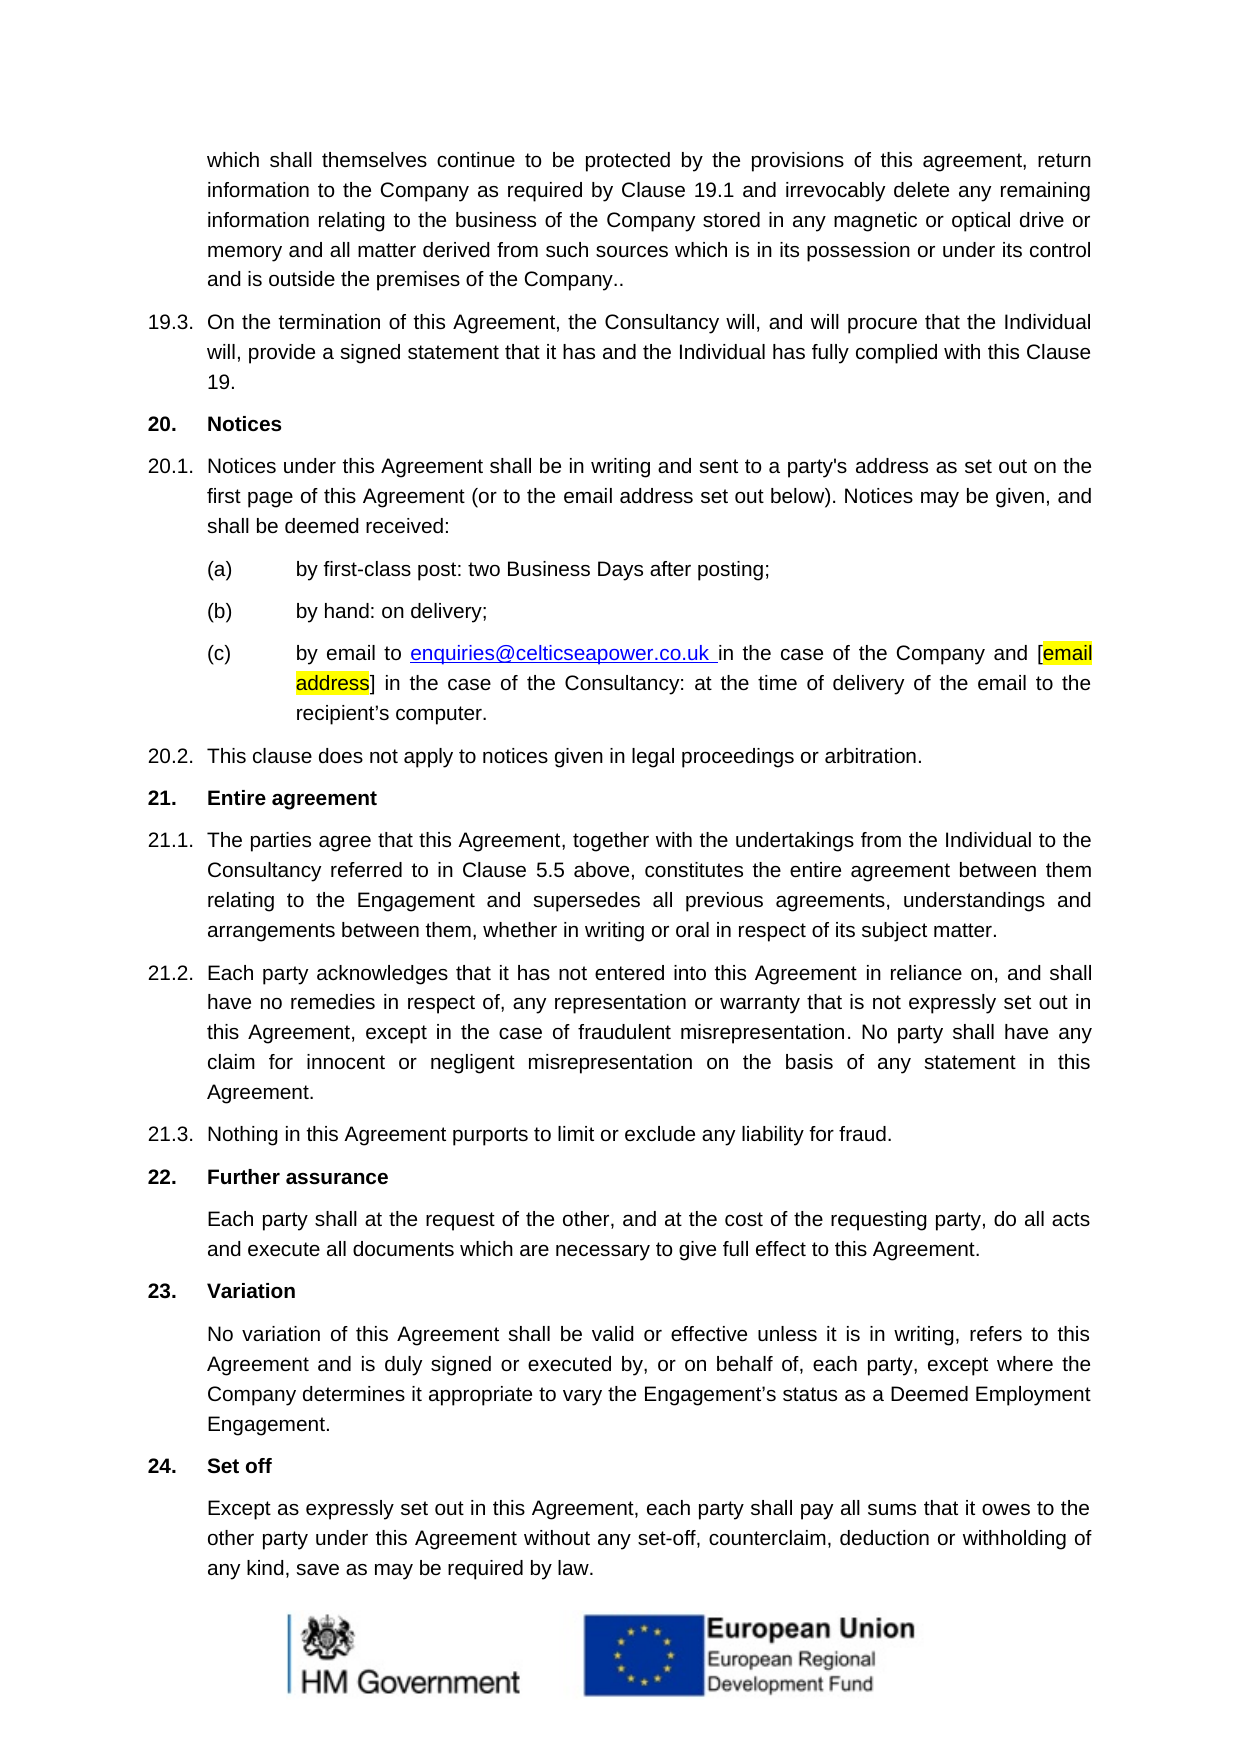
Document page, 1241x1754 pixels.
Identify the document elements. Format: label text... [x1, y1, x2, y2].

subtitle by first-class post: two Business Days after posting; [207, 556, 1092, 580]
text No variation of this Agreement shall be valid or effective unless it is in writing, refers to this Agreement and is duly signed or executed by, or on behalf of, each party, except where the Company determines it appropriate to vary the Engagement’s status as a Deemed Employment Engagement. [207, 1322, 1092, 1435]
text Except as expressly set out in this Agreement, each party shall pay all sums that it owes to the other party under this Agreement without any set-off, counterclaim, deduction or withholding of any kind, save as may be required by law. [207, 1496, 1092, 1580]
subtitle by hand: on delivery; [207, 599, 1092, 623]
subtitle Nothing in this Agreement purports to limit or exclude any liability for fraud. [148, 1122, 1092, 1146]
subtitle This clause does not apply to notices given in legal proceedings or arbitration. [148, 743, 1092, 767]
subtitle Each party acknowledges that it has not entered into this Agreement in reliance on, and shall have no remedies in respect of, any representation or warranty that is not expressly set out in this Agreement, except in the case of fraudulent misrepresentation. No party shall have any claim for innocent or negligent misrepresentation on the basis of any statement in this Agreement. [148, 960, 1092, 1104]
subtitle Notices [148, 412, 1092, 436]
subtitle Entire agreement [148, 786, 1092, 810]
subtitle by email to enquiries@celticseapower.co.uk in the case of the Company and [email address] in the case of the Consultancy: at the time of delivery of the email to the recipient’s computer. [207, 641, 1092, 725]
subtitle Set off [148, 1454, 1092, 1478]
text Each party shall at the request of the other, and at the cost of the requesting party, do all acts and execute all documents which are necessary to give full effect to this Agreement. [207, 1207, 1092, 1261]
subtitle Variation [148, 1279, 1092, 1303]
subtitle The parties agree that this Agreement, together with the undertakings from the Individual to the Consultancy referred to in Clause 5.5 above, constitutes the entire agreement between them relating to the Engagement and supersedes all previous agreements, understandings and arrangements between them, whether in writing or oral in respect of its subject matter. [148, 828, 1092, 942]
subtitle Notices under this Agreement shall be in writing and sent to a party's address as set out on the first page of this Agreement (or to the email address set out below). Notices may be given, and shall be deemed received: [148, 454, 1092, 538]
picture [285, 1610, 955, 1700]
subtitle Further assurance [148, 1165, 1092, 1189]
subtitle On the termination of this Agreement, the Consultancy will, and will procure that the Individual will, provide a signed statement that it has and the Individual has fully complied with this Clause 19. [148, 310, 1092, 393]
